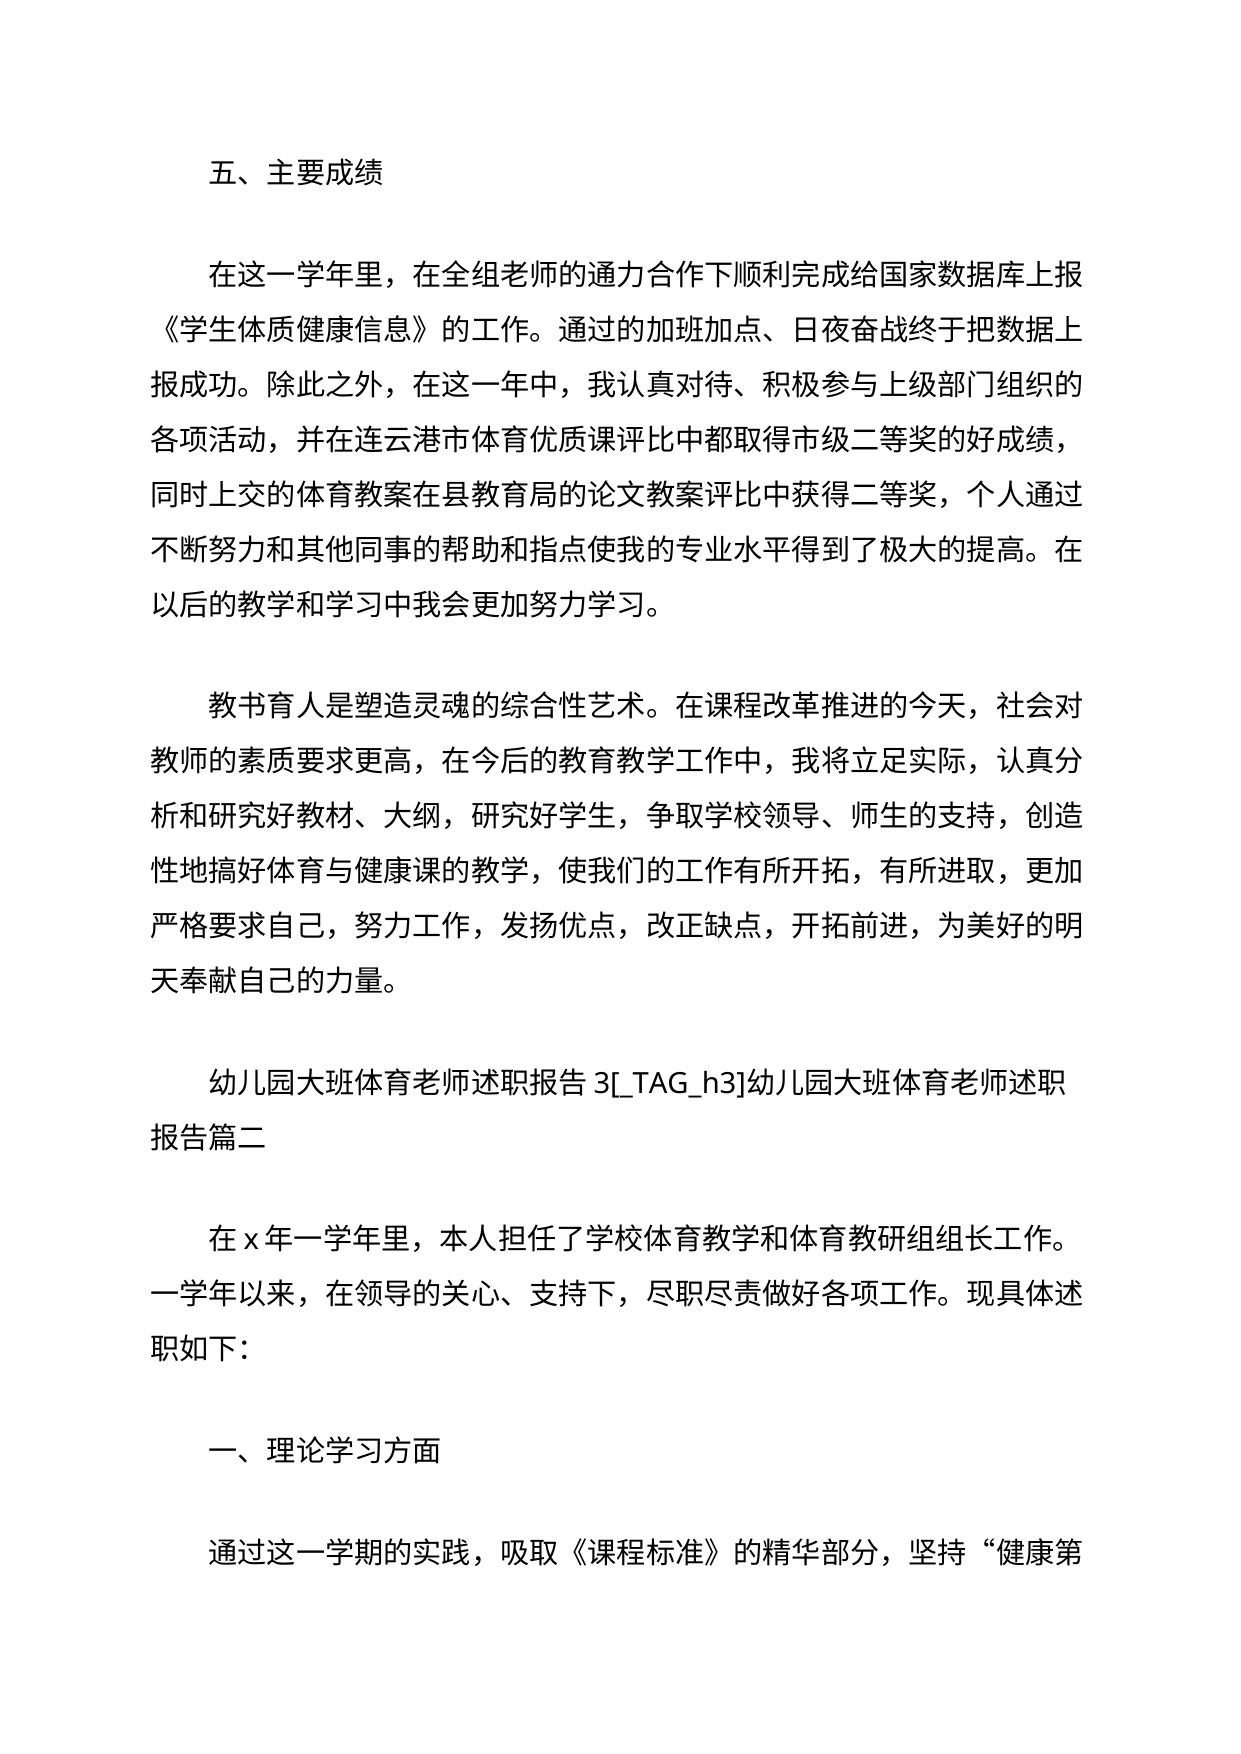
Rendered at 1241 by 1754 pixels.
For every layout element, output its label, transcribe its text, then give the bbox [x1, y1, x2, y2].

text 在x年一学年里，本人担任了学校体育教学和体育教研组组长工作。一学年以来，在领导的关心、支持下，尽职尽责做好各项工作。现具体述职如下： [150, 1216, 1090, 1368]
text 在这一学年里，在全组老师的通力合作下顺利完成给国家数据库上报《学生体质健康信息》的工作。通过的加班加点、日夜奋战终于把数据上报成功。除此之外，在这一年中，我认真对待、积极参与上级部门组织的各项活动，并在连云港市体育优质课评比中都取得市级二等奖的好成绩，同时上交的体育教案在县教育局的论文教案评比中获得二等奖，个人通过不断努力和其他同事的帮助和指点使我的专业水平得到了极大的提高。在以后的教学和学习中我会更加努力学习。 [150, 252, 1090, 623]
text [150, 1529, 1090, 1572]
text 五、主要成绩 [150, 150, 1090, 192]
text 幼儿园大班体育老师述职报告3[_TAG_h3]幼儿园大班体育老师述职报告篇二 [150, 1059, 1090, 1156]
text 一、理论学习方面 [150, 1428, 1090, 1470]
text 教书育人是塑造灵魂的综合性艺术。在课程改革推进的今天，社会对教师的素质要求更高，在今后的教育教学工作中，我将立足实际，认真分析和研究好教材、大纲，研究好学生，争取学校领导、师生的支持，创造性地搞好体育与健康课的教学，使我们的工作有所开拓，有所进取，更加严格要求自己，努力工作，发扬优点，改正缺点，开拓前进，为美好的明天奉献自己的力量。 [150, 683, 1090, 1000]
